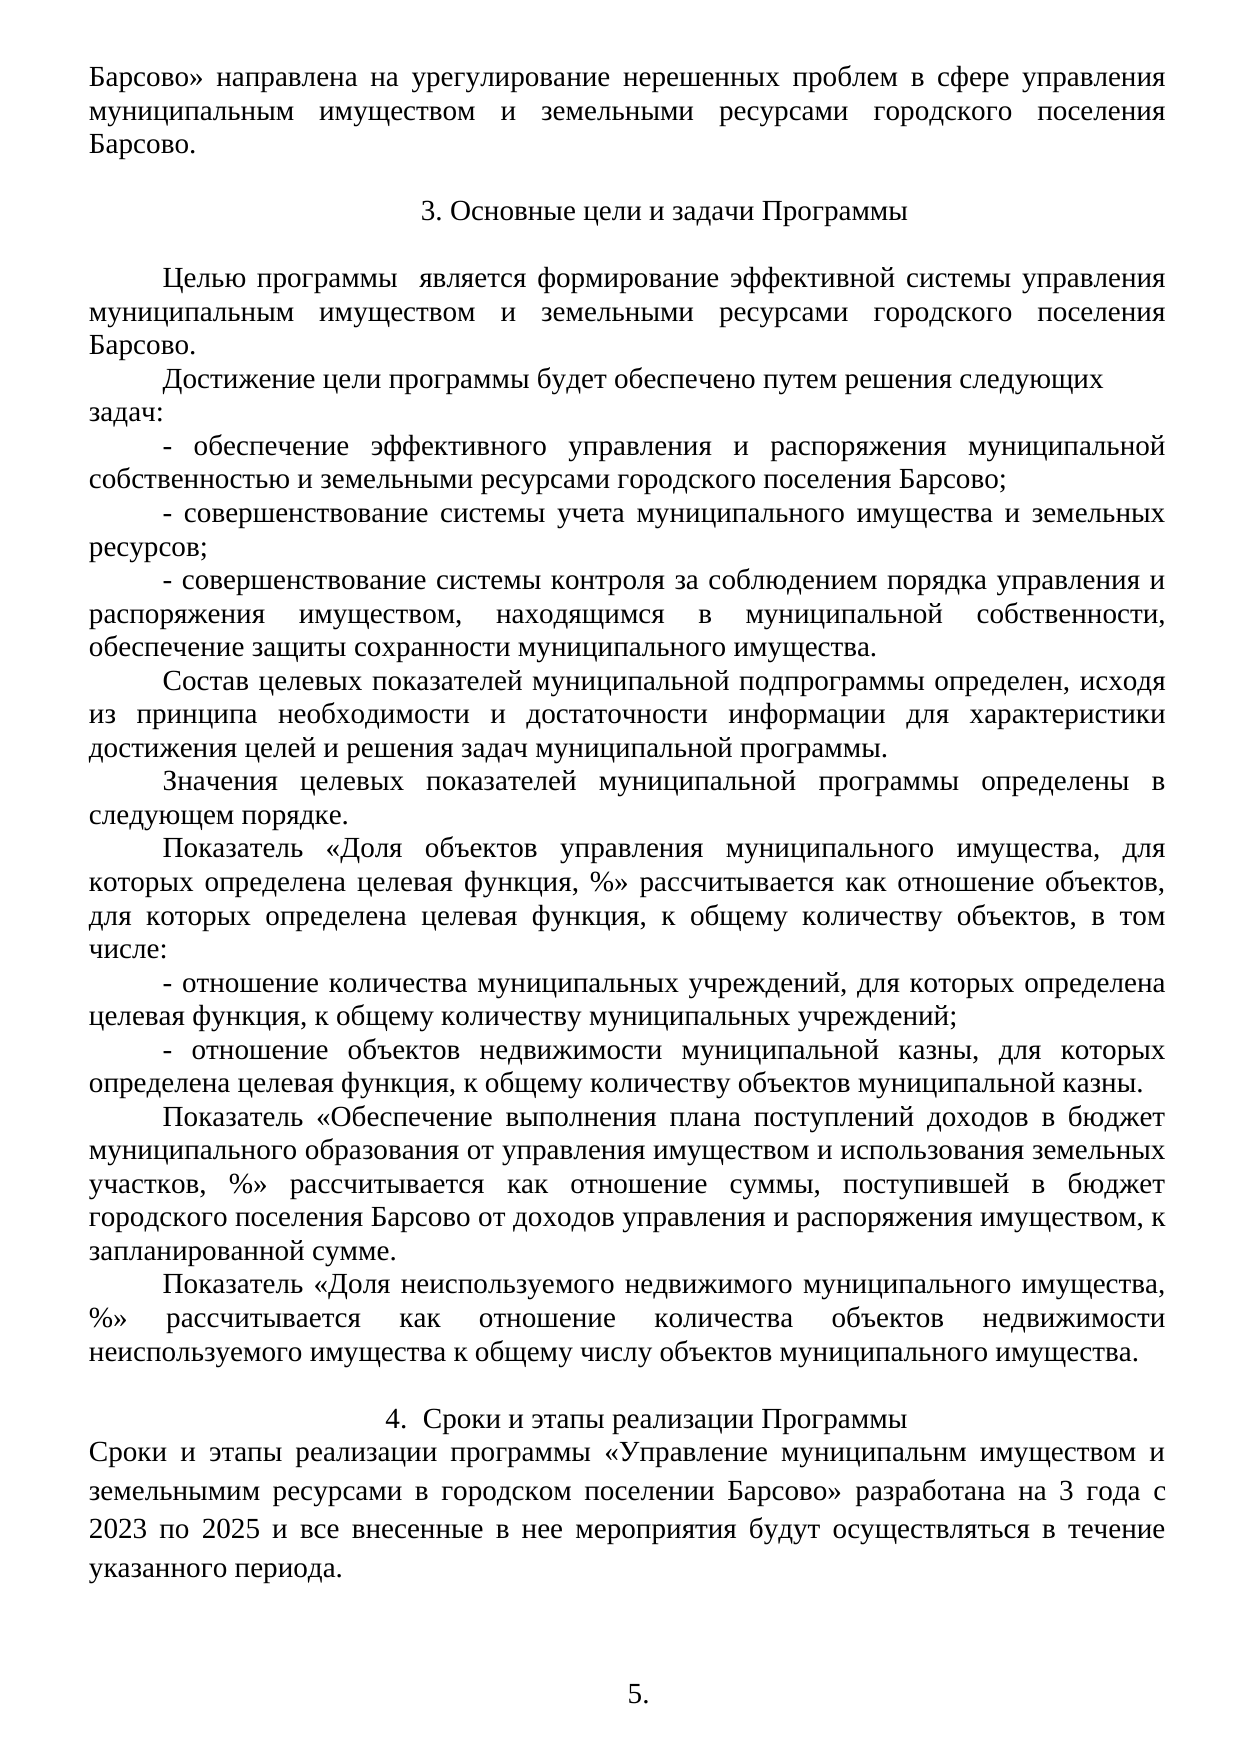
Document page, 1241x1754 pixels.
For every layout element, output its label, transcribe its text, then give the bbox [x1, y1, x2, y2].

text Значения целевых показателей муниципальной программы определены в следующем порядке. [89, 763, 1166, 831]
list Сроки и этапы реализации Программы [126, 1401, 1166, 1434]
text Состав целевых показателей муниципальной подпрограммы определен, исходя из принципа необходимости и достаточности информации для характеристики достижения целей и решения задач муниципальной программы. [89, 663, 1166, 763]
text Сроки и этапы реализации программы «Управление муниципальнм имуществом и земельнымим ресурсами в городском поселении Барсово» разработана на 3 года с 2023 по 2025 и все внесенные в нее мероприятия будут осуществляться в течение указанного периода. [89, 1434, 1166, 1583]
text - отношение количества муниципальных учреждений, для которых определена целевая функция, к общему количеству муниципальных учреждений; [89, 965, 1166, 1032]
text Показатель «Обеспечение выполнения плана поступлений доходов в бюджет муниципального образования от управления имуществом и использования земельных участков, %» рассчитывается как отношение суммы, поступившей в бюджет городского поселения Барсово от доходов управления и распоряжения имуществом, к запланированной сумме. [89, 1099, 1166, 1267]
text - совершенствование системы контроля за соблюдением порядка управления и распоряжения имуществом, находящимся в муниципальной собственности, обеспечение защиты сохранности муниципального имущества. [89, 562, 1166, 663]
text Показатель «Доля объектов управления муниципального имущества, для которых определена целевая функция, %» рассчитывается как отношение объектов, для которых определена целевая функция, к общему количеству объектов, в том числе: [89, 831, 1166, 965]
text - отношение объектов недвижимости муниципальной казны, для которых определена целевая функция, к общему количеству объектов муниципальной казны. [89, 1032, 1166, 1099]
text Целью программы является формирование эффективной системы управления муниципальным имуществом и земельными ресурсами городского поселения Барсово. [89, 260, 1166, 361]
text - обеспечение эффективного управления и распоряжения муниципальной собственностью и земельными ресурсами городского поселения Барсово; [89, 428, 1166, 495]
text - совершенствование системы учета муниципального имущества и земельных ресурсов; [89, 495, 1166, 562]
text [89, 59, 1166, 160]
text 3. Основные цели и задачи Программы [89, 193, 1166, 227]
text Показатель «Доля неиспользуемого недвижимого муниципального имущества, %» рассчитывается как отношение количества объектов недвижимости неиспользуемого имущества к общему числу объектов муниципального имущества. [89, 1267, 1166, 1367]
text Достижение цели программы будет обеспечено путем решения следующих задач: [89, 361, 1166, 428]
